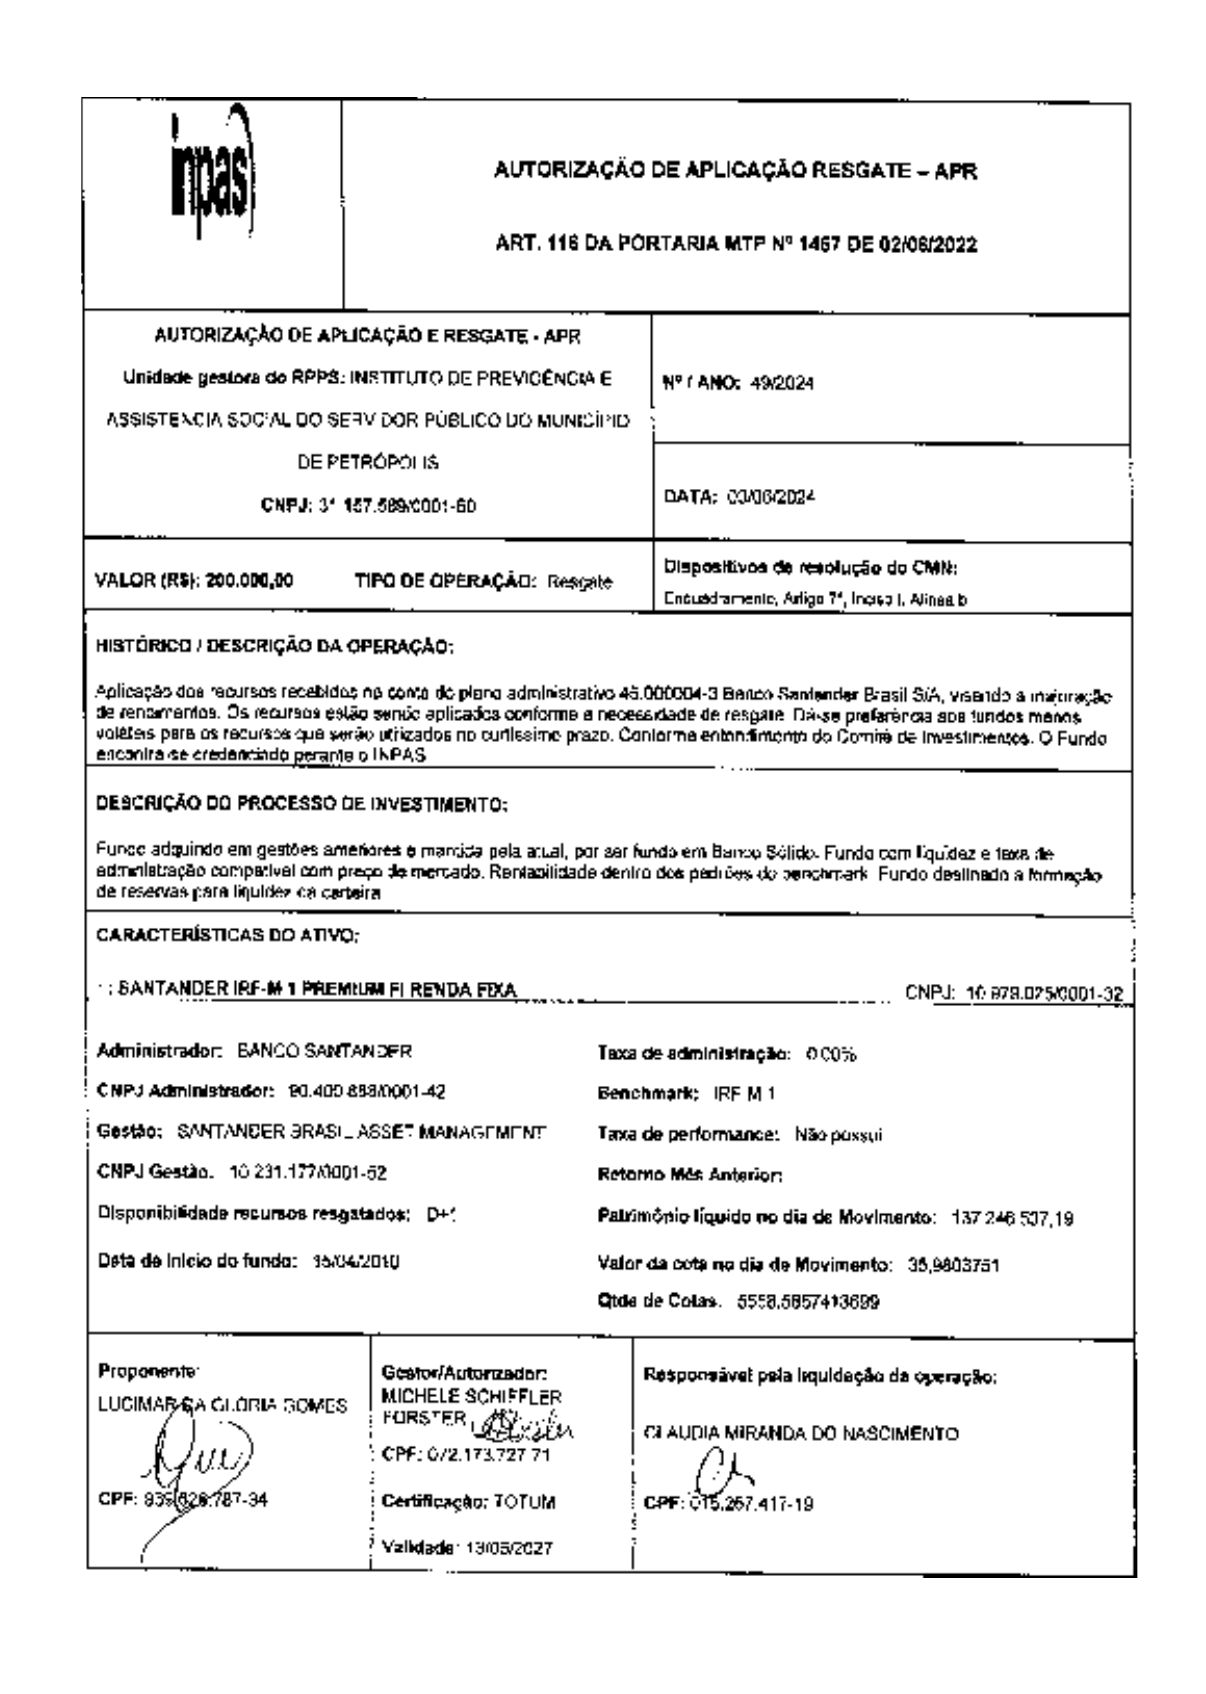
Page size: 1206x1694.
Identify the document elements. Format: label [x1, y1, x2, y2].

picture [81, 97, 1138, 1578]
